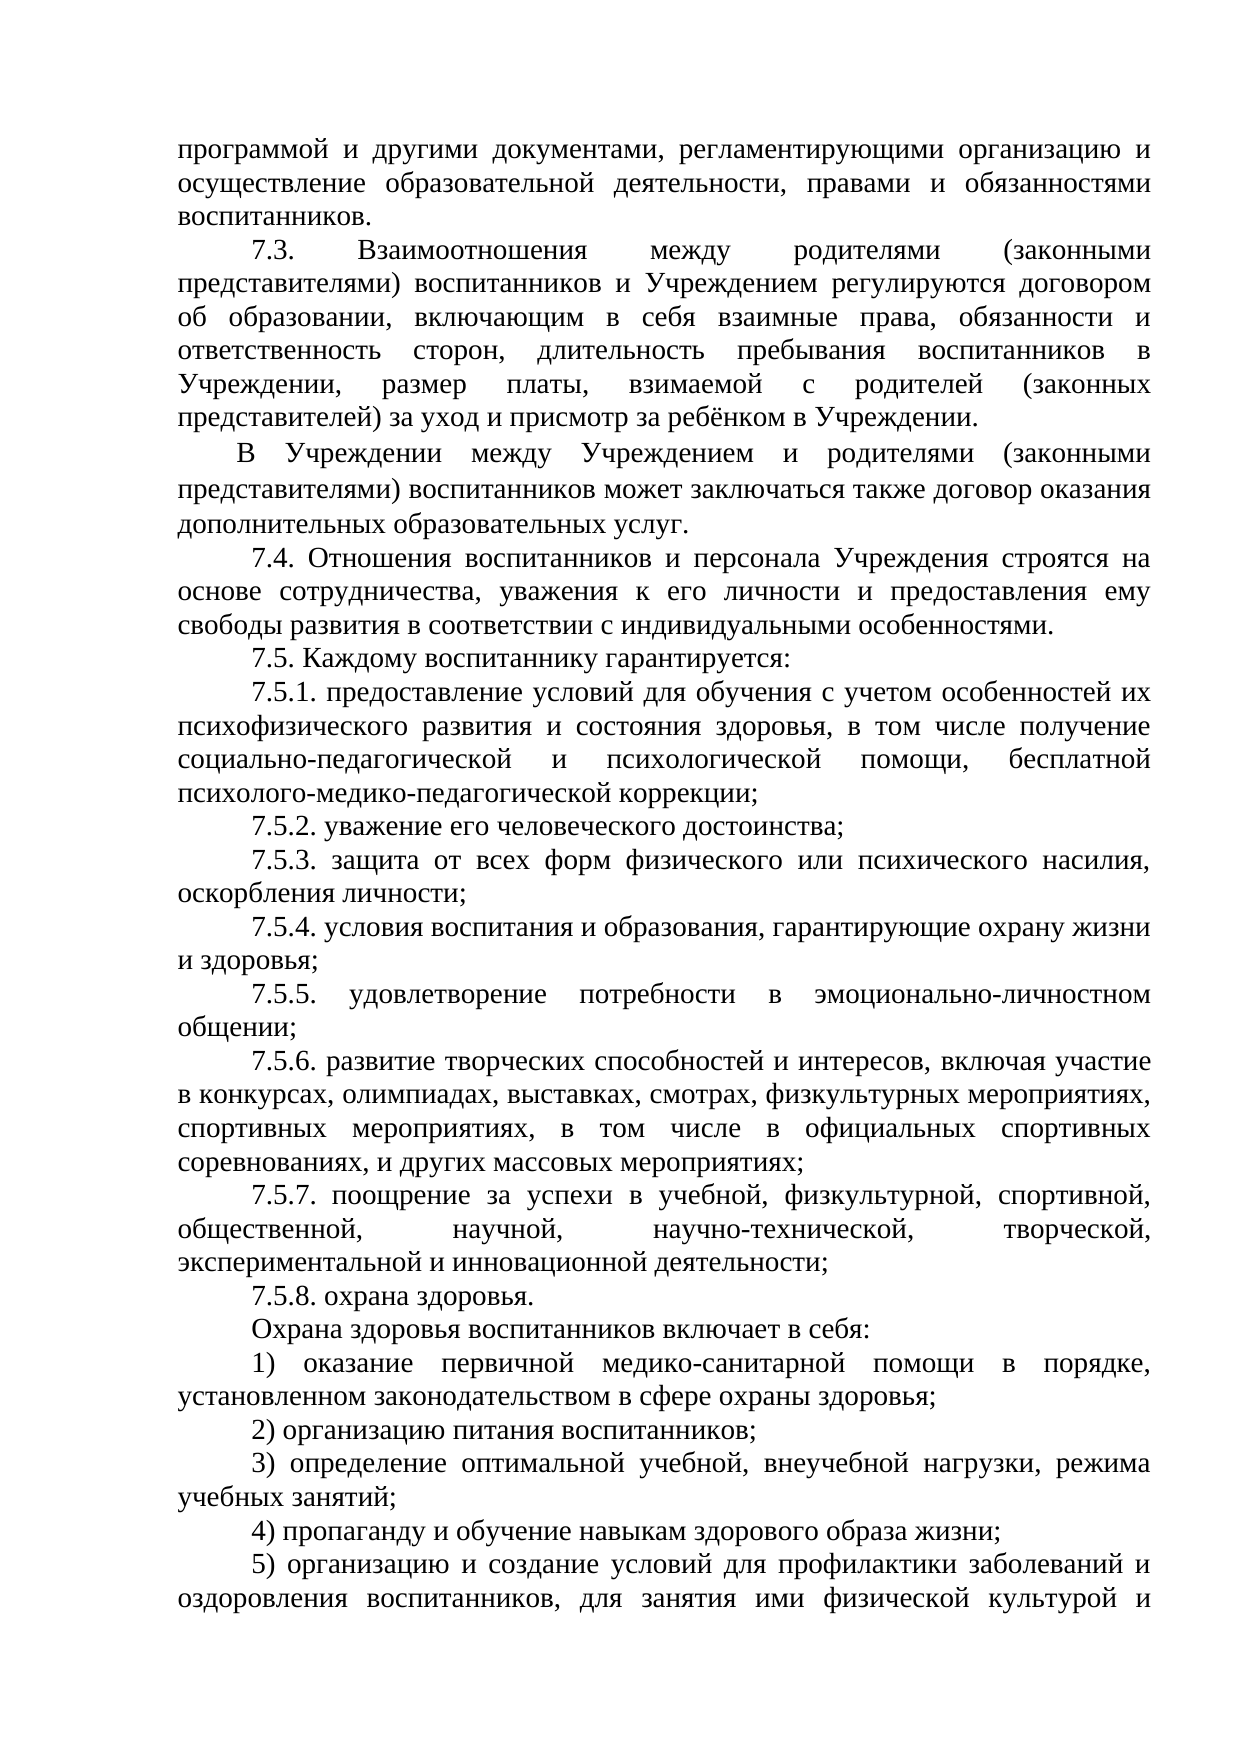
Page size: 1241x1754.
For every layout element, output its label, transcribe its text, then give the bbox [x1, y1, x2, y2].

text 7.5.7. поощрение за успехи в учебной, физкультурной, спортивной, общественной, научной, научно-технической, творческой, экспериментальной и инновационной деятельности; [177, 1177, 1152, 1278]
text 7.3. Взаимоотношения между родителями (законными представителями) воспитанников и Учреждением регулируются договором об образовании, включающим в себя взаимные права, обязанности и ответственность сторон, длительность пребывания воспитанников в Учреждении, размер платы, взимаемой с родителей (законных представителей) за уход и присмотр за ребёнком в Учреждении. [177, 232, 1152, 433]
text 7.5.5. удовлетворение потребности в эмоционально-личностном общении; [177, 976, 1152, 1043]
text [177, 1546, 1152, 1613]
text 7.5.6. развитие творческих способностей и интересов, включая участие в конкурсах, олимпиадах, выставках, смотрах, физкультурных мероприятиях, спортивных мероприятиях, в том числе в официальных спортивных соревнованиях, и других массовых мероприятиях; [177, 1043, 1152, 1177]
text 7.5.8. охрана здоровья. [177, 1278, 1152, 1311]
text 7.4. Отношения воспитанников и персонала Учреждения строятся на основе сотрудничества, уважения к его личности и предоставления ему свободы развития в соответствии с индивидуальными особенностями. [177, 540, 1152, 641]
text 3) определение оптимальной учебной, внеучебной нагрузки, режима учебных занятий; [177, 1446, 1152, 1513]
text 7.5.3. защита от всех форм физического или психического насилия, оскорбления личности; [177, 842, 1152, 909]
text В Учреждении между Учреждением и родителями (законными представителями) воспитанников может заключаться также договор оказания дополнительных образовательных услуг. [177, 433, 1152, 540]
text 7.5.2. уважение его человеческого достоинства; [177, 808, 1152, 842]
text 7.5.4. условия воспитания и образования, гарантирующие охрану жизни и здоровья; [177, 909, 1152, 976]
text 1) оказание первичной медико-санитарной помощи в порядке, установленном законодательством в сфере охраны здоровья; [177, 1345, 1152, 1412]
text Охрана здоровья воспитанников включает в себя: [177, 1311, 1152, 1345]
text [177, 131, 1152, 232]
text 7.5.1. предоставление условий для обучения с учетом особенностей их психофизического развития и состояния здоровья, в том числе получение социально-педагогической и психологической помощи, бесплатной психолого-медико-педагогической коррекции; [177, 674, 1152, 808]
text 4) пропаганду и обучение навыкам здорового образа жизни; [177, 1513, 1152, 1546]
text 2) организацию питания воспитанников; [177, 1412, 1152, 1446]
text 7.5. Каждому воспитаннику гарантируется: [177, 641, 1152, 674]
